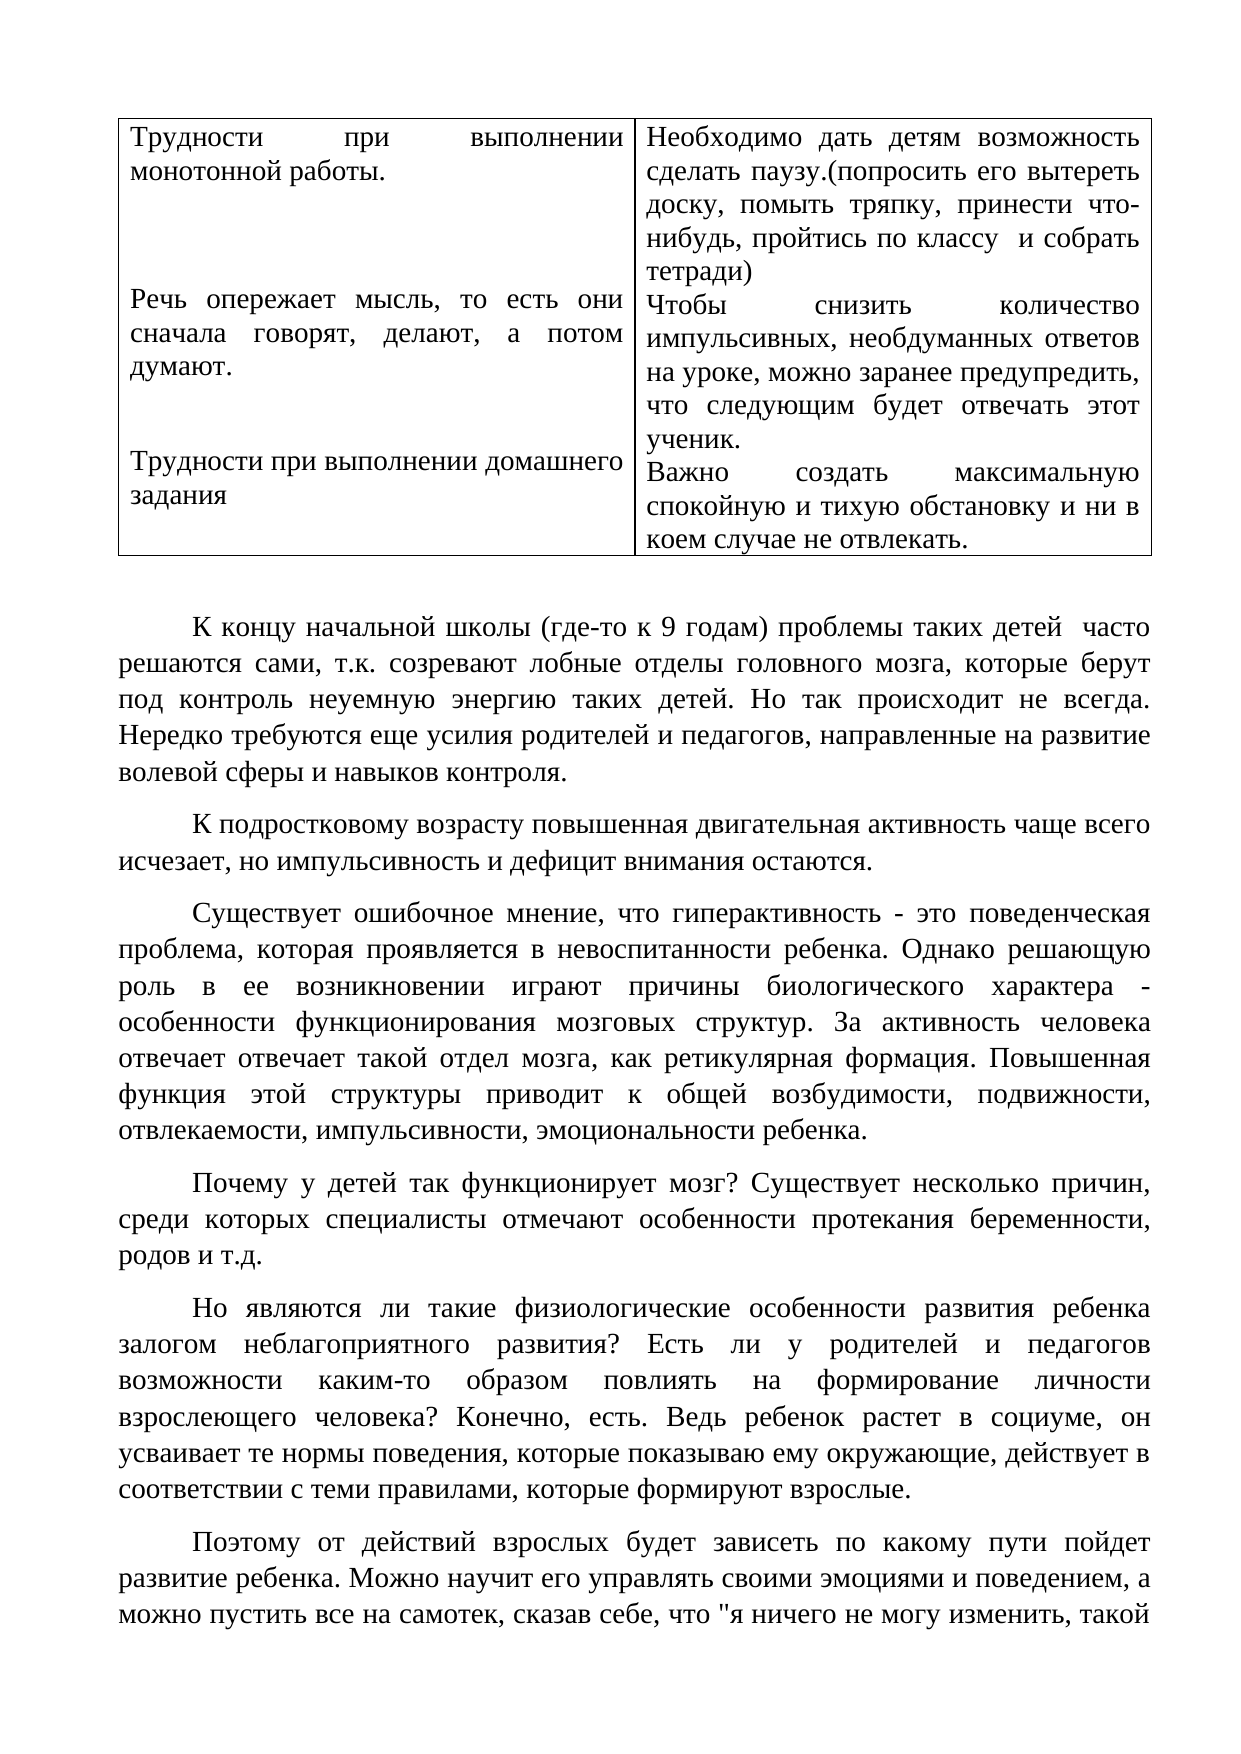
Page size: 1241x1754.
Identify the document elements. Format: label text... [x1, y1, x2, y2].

text Почему у детей так функционирует мозг? Существует несколько причин, среди которых специалисты отмечают особенности протекания беременности, родов и т.д. [118, 1165, 1152, 1271]
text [118, 1524, 1152, 1629]
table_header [636, 119, 1151, 555]
text К концу начальной школы (где-то к 9 годам) проблемы таких детей часто решаются сами, т.к. созревают лобные отделы головного мозга, которые берут под контроль неуемную энергию таких детей. Но так происходит не всегда. Нередко требуются еще усилия родителей и педагогов, направленные на развитие волевой сферы и навыков контроля. [118, 609, 1152, 787]
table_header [119, 119, 634, 555]
text Существует ошибочное мнение, что гиперактивность - это поведенческая проблема, которая проявляется в невоспитанности ребенка. Однако решающую роль в ее возникновении играют причины биологического характера - особенности функционирования мозговых структур. За активность человека отвечает отвечает такой отдел мозга, как ретикулярная формация. Повышенная функция этой структуры приводит к общей возбудимости, подвижности, отвлекаемости, импульсивности, эмоциональности ребенка. [118, 895, 1152, 1146]
text Но являются ли такие физиологические особенности развития ребенка залогом неблагоприятного развития? Есть ли у родителей и педагогов возможности каким-то образом повлиять на формирование личности взрослеющего человека? Конечно, есть. Ведь ребенок растет в социуме, он усваивает те нормы поведения, которые показываю ему окружающие, действует в соответствии с теми правилами, которые формируют взрослые. [118, 1290, 1152, 1504]
text К подростковому возрасту повышенная двигательная активность чаще всего исчезает, но импульсивность и дефицит внимания остаются. [118, 806, 1152, 876]
